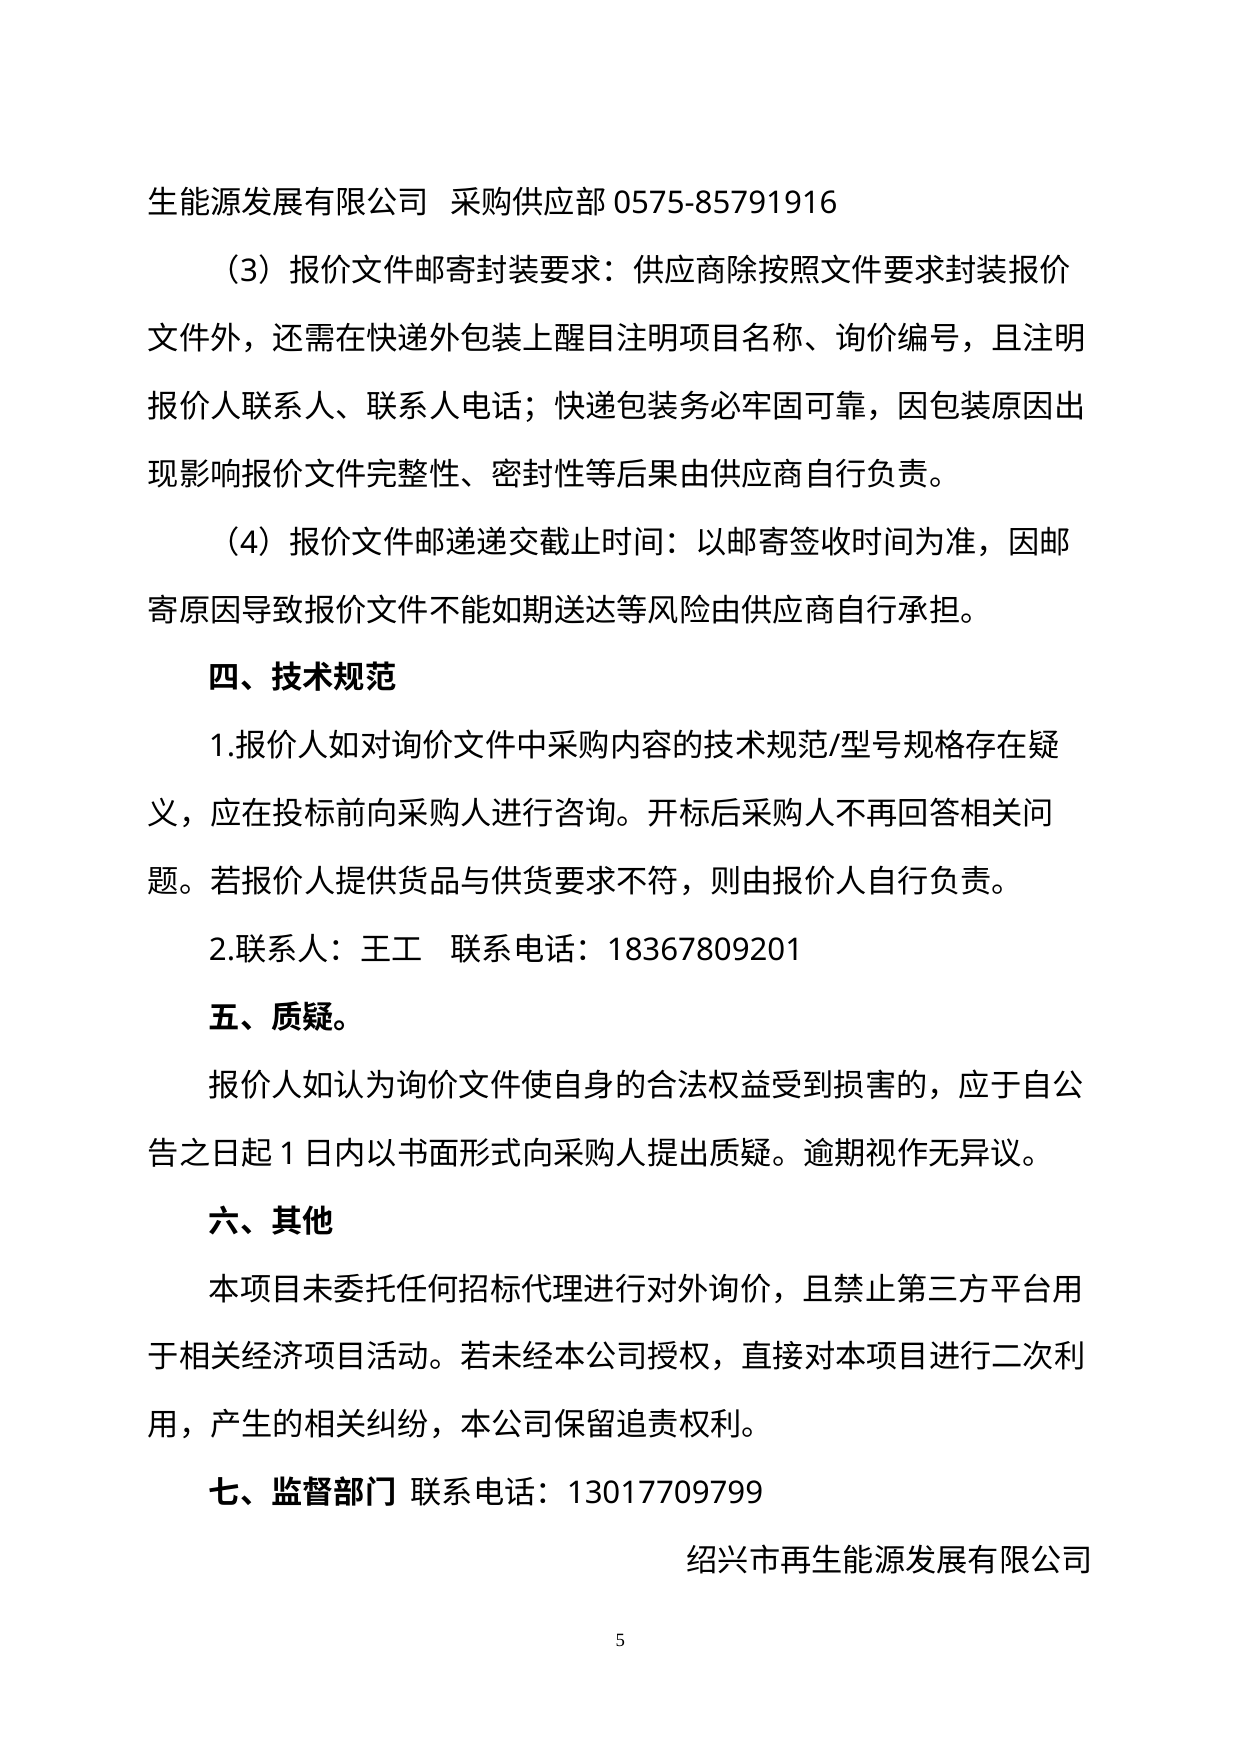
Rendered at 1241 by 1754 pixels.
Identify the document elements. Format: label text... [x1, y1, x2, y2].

text 报价人如认为询价文件使自身的合法权益受到损害的，应于自公告之日起1日内以书面形式向采购人提出质疑。逾期视作无异议。 [148, 1060, 1092, 1173]
text （4）报价文件邮递递交截止时间：以邮寄签收时间为准，因邮寄原因导致报价文件不能如期送达等风险由供应商自行承担。 [148, 517, 1092, 630]
text 1.报价人如对询价文件中采购内容的技术规范/型号规格存在疑义，应在投标前向采购人进行咨询。开标后采购人不再回答相关问题。若报价人提供货品与供货要求不符，则由报价人自行负责。 [148, 720, 1092, 901]
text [148, 177, 1092, 223]
text 本项目未委托任何招标代理进行对外询价，且禁止第三方平台用于相关经济项目活动。若未经本公司授权，直接对本项目进行二次利用，产生的相关纠纷，本公司保留追责权利。 [148, 1264, 1092, 1444]
text 2.联系人：王工 联系电话：18367809201 [148, 924, 1092, 969]
text 七、监督部门 联系电话：13017709799 [148, 1467, 1092, 1513]
text 五、质疑。 [148, 992, 1092, 1037]
list 其他 [148, 1196, 1092, 1241]
text 四、技术规范 [148, 653, 1092, 698]
text （3）报价文件邮寄封装要求：供应商除按照文件要求封装报价文件外，还需在快递外包装上醒目注明项目名称、询价编号，且注明报价人联系人、联系人电话；快递包装务必牢固可靠，因包装原因出现影响报价文件完整性、密封性等后果由供应商自行负责。 [148, 245, 1092, 494]
text 绍兴市再生能源发展有限公司 [148, 1535, 1092, 1581]
